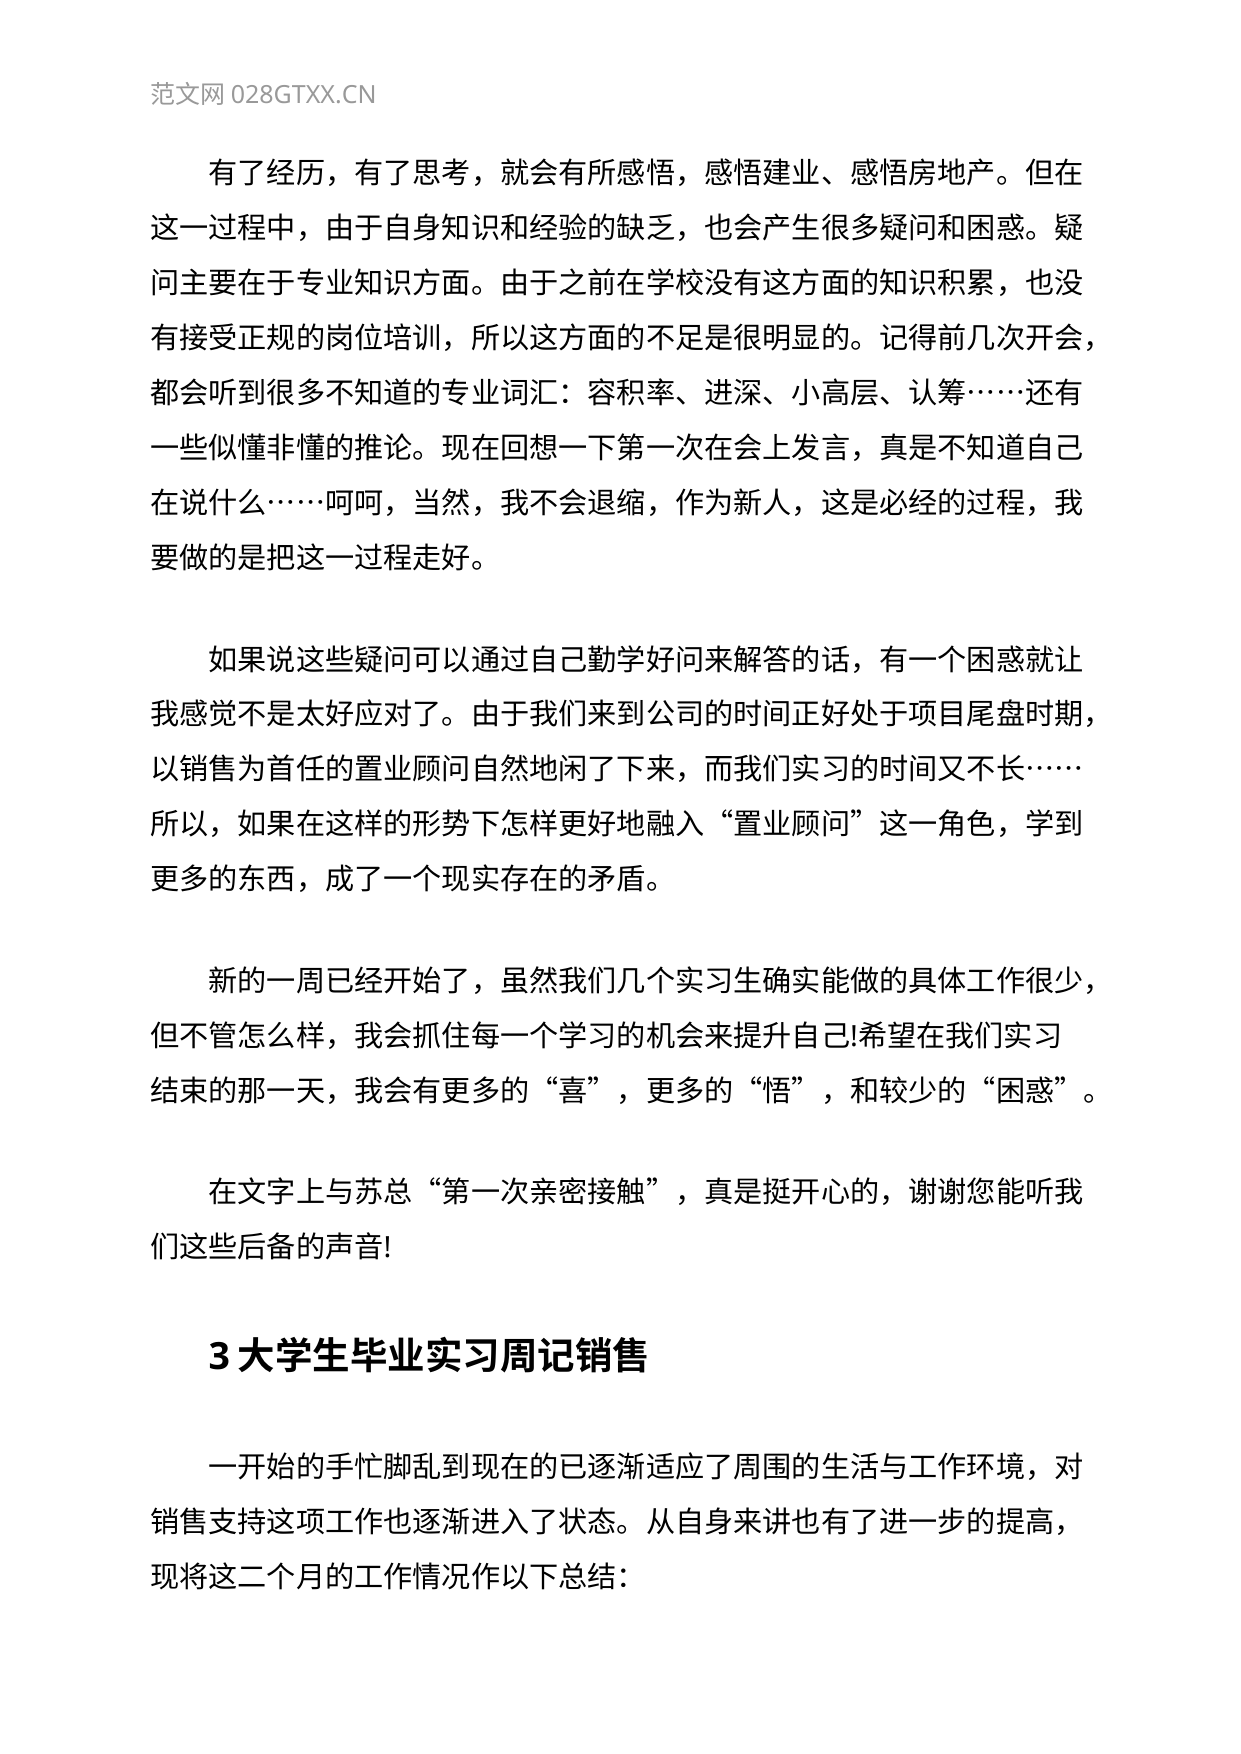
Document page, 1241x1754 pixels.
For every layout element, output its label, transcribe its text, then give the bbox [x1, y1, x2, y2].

text 3大学生毕业实习周记销售 [150, 1326, 1090, 1380]
text 有了经历，有了思考，就会有所感悟，感悟建业、感悟房地产。但在这一过程中，由于自身知识和经验的缺乏，也会产生很多疑问和困惑。疑问主要在于专业知识方面。由于之前在学校没有这方面的知识积累，也没有接受正规的岗位培训，所以这方面的不足是很明显的。记得前几次开会，都会听到很多不知道的专业词汇：容积率、进深、小高层、认筹……还有一些似懂非懂的推论。现在回想一下第一次在会上发言，真是不知道自己在说什么……呵呵，当然，我不会退缩，作为新人，这是必经的过程，我要做的是把这一过程走好。 [150, 150, 1090, 577]
text 新的一周已经开始了，虽然我们几个实习生确实能做的具体工作很少，但不管怎么样，我会抓住每一个学习的机会来提升自己!希望在我们实习结束的那一天，我会有更多的“喜”，更多的“悟”，和较少的“困惑”。 [150, 957, 1090, 1109]
text 一开始的手忙脚乱到现在的已逐渐适应了周围的生活与工作环境，对销售支持这项工作也逐渐进入了状态。从自身来讲也有了进一步的提高，现将这二个月的工作情况作以下总结： [150, 1443, 1090, 1596]
text 在文字上与苏总“第一次亲密接触”，真是挺开心的，谢谢您能听我们这些后备的声音! [150, 1169, 1090, 1266]
text 如果说这些疑问可以通过自己勤学好问来解答的话，有一个困惑就让我感觉不是太好应对了。由于我们来到公司的时间正好处于项目尾盘时期，以销售为首任的置业顾问自然地闲了下来，而我们实习的时间又不长……所以，如果在这样的形势下怎样更好地融入“置业顾问”这一角色，学到更多的东西，成了一个现实存在的矛盾。 [150, 636, 1090, 898]
